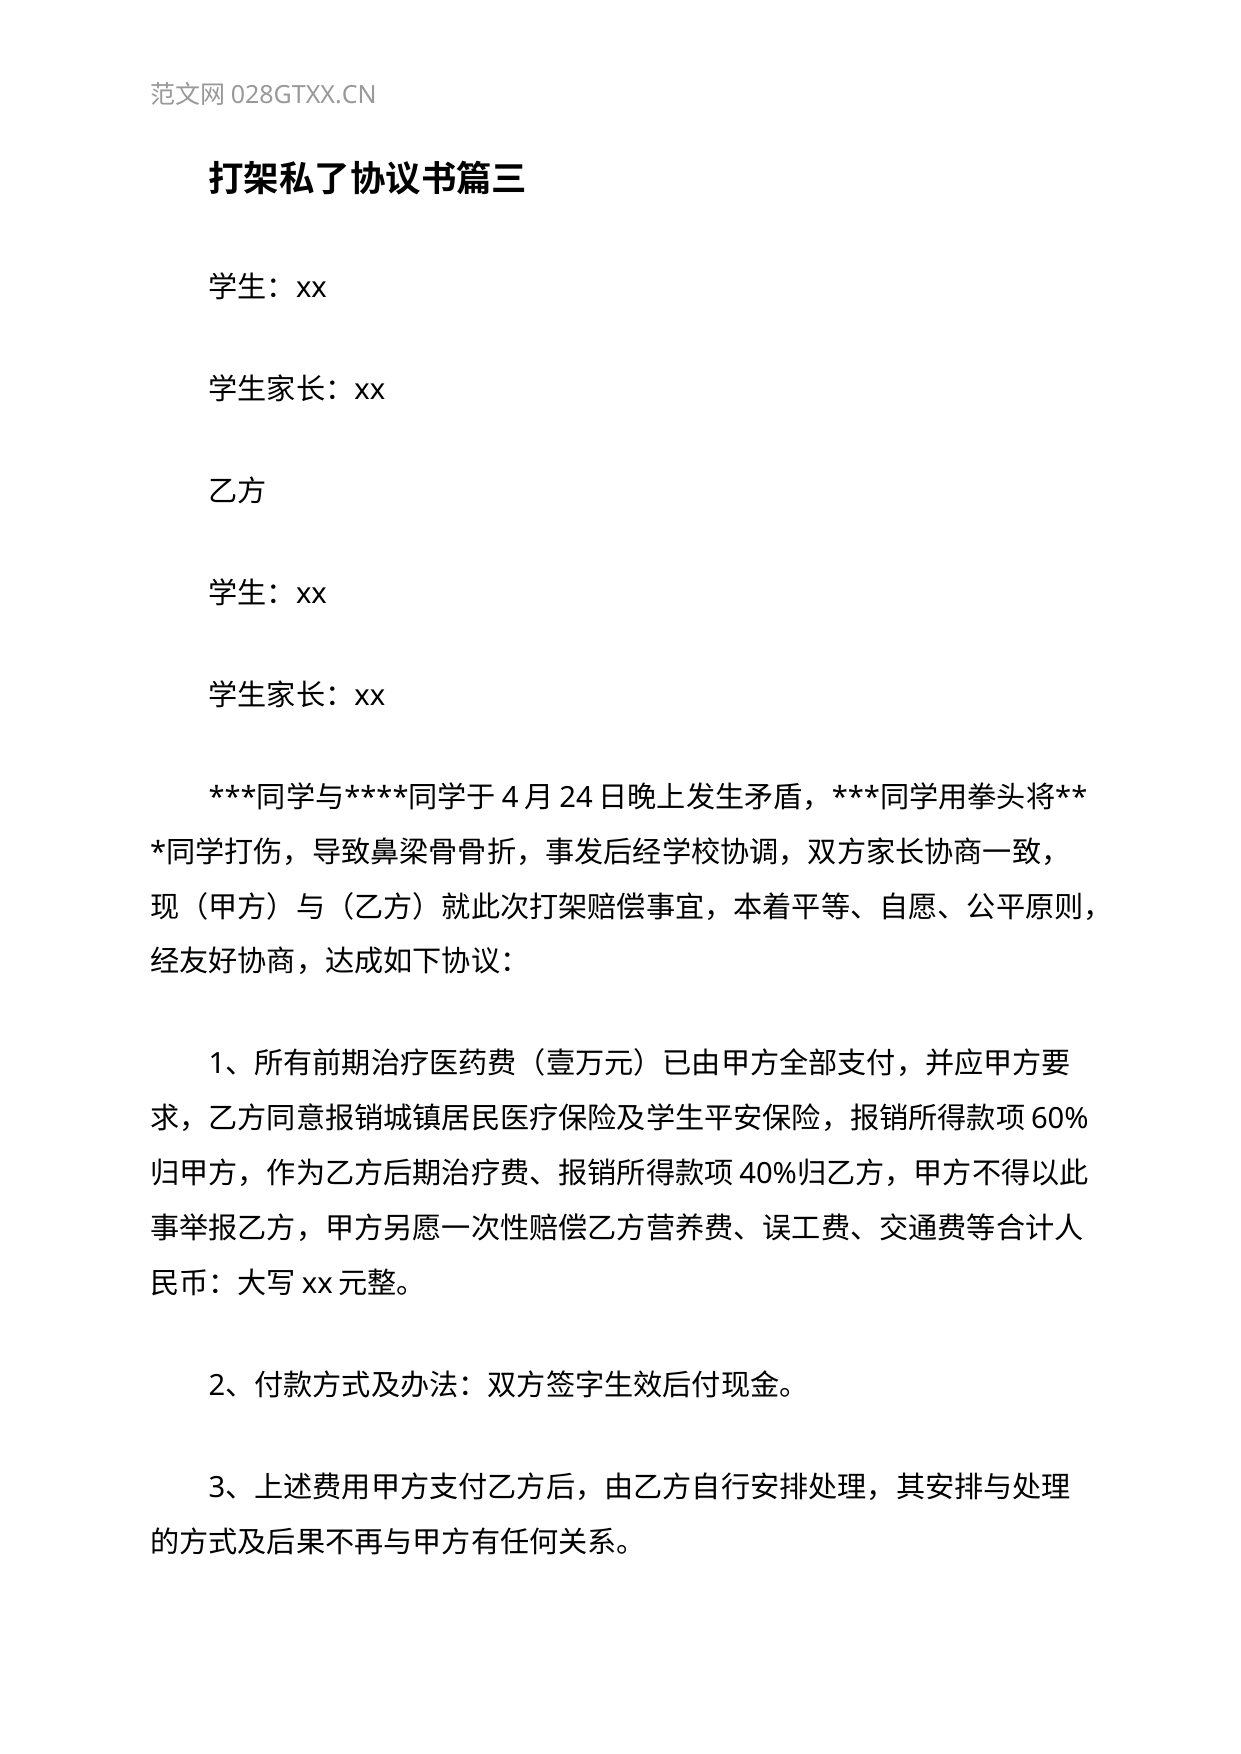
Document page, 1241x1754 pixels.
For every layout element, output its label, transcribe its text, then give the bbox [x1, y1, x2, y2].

text 学生家长：xx [150, 365, 1090, 408]
text 学生家长：xx [150, 671, 1090, 713]
text ***同学与****同学于4月24日晚上发生矛盾，***同学用拳头将***同学打伤，导致鼻梁骨骨折，事发后经学校协调，双方家长协商一致，现（甲方）与（乙方）就此次打架赔偿事宜，本着平等、自愿、公平原则，经友好协商，达成如下协议： [150, 773, 1090, 980]
text 学生：xx [150, 569, 1090, 612]
text 2、付款方式及办法：双方签字生效后付现金。 [150, 1362, 1090, 1404]
text 打架私了协议书篇三 [150, 150, 1090, 201]
text 学生：xx [150, 263, 1090, 306]
text 1、所有前期治疗医药费（壹万元）已由甲方全部支付，并应甲方要求，乙方同意报销城镇居民医疗保险及学生平安保险，报销所得款项60%归甲方，作为乙方后期治疗费、报销所得款项40%归乙方，甲方不得以此事举报乙方，甲方另愿一次性赔偿乙方营养费、误工费、交通费等合计人民币：大写xx元整。 [150, 1040, 1090, 1302]
text 乙方 [150, 467, 1090, 510]
text 3、上述费用甲方支付乙方后，由乙方自行安排处理，其安排与处理的方式及后果不再与甲方有任何关系。 [150, 1464, 1090, 1561]
